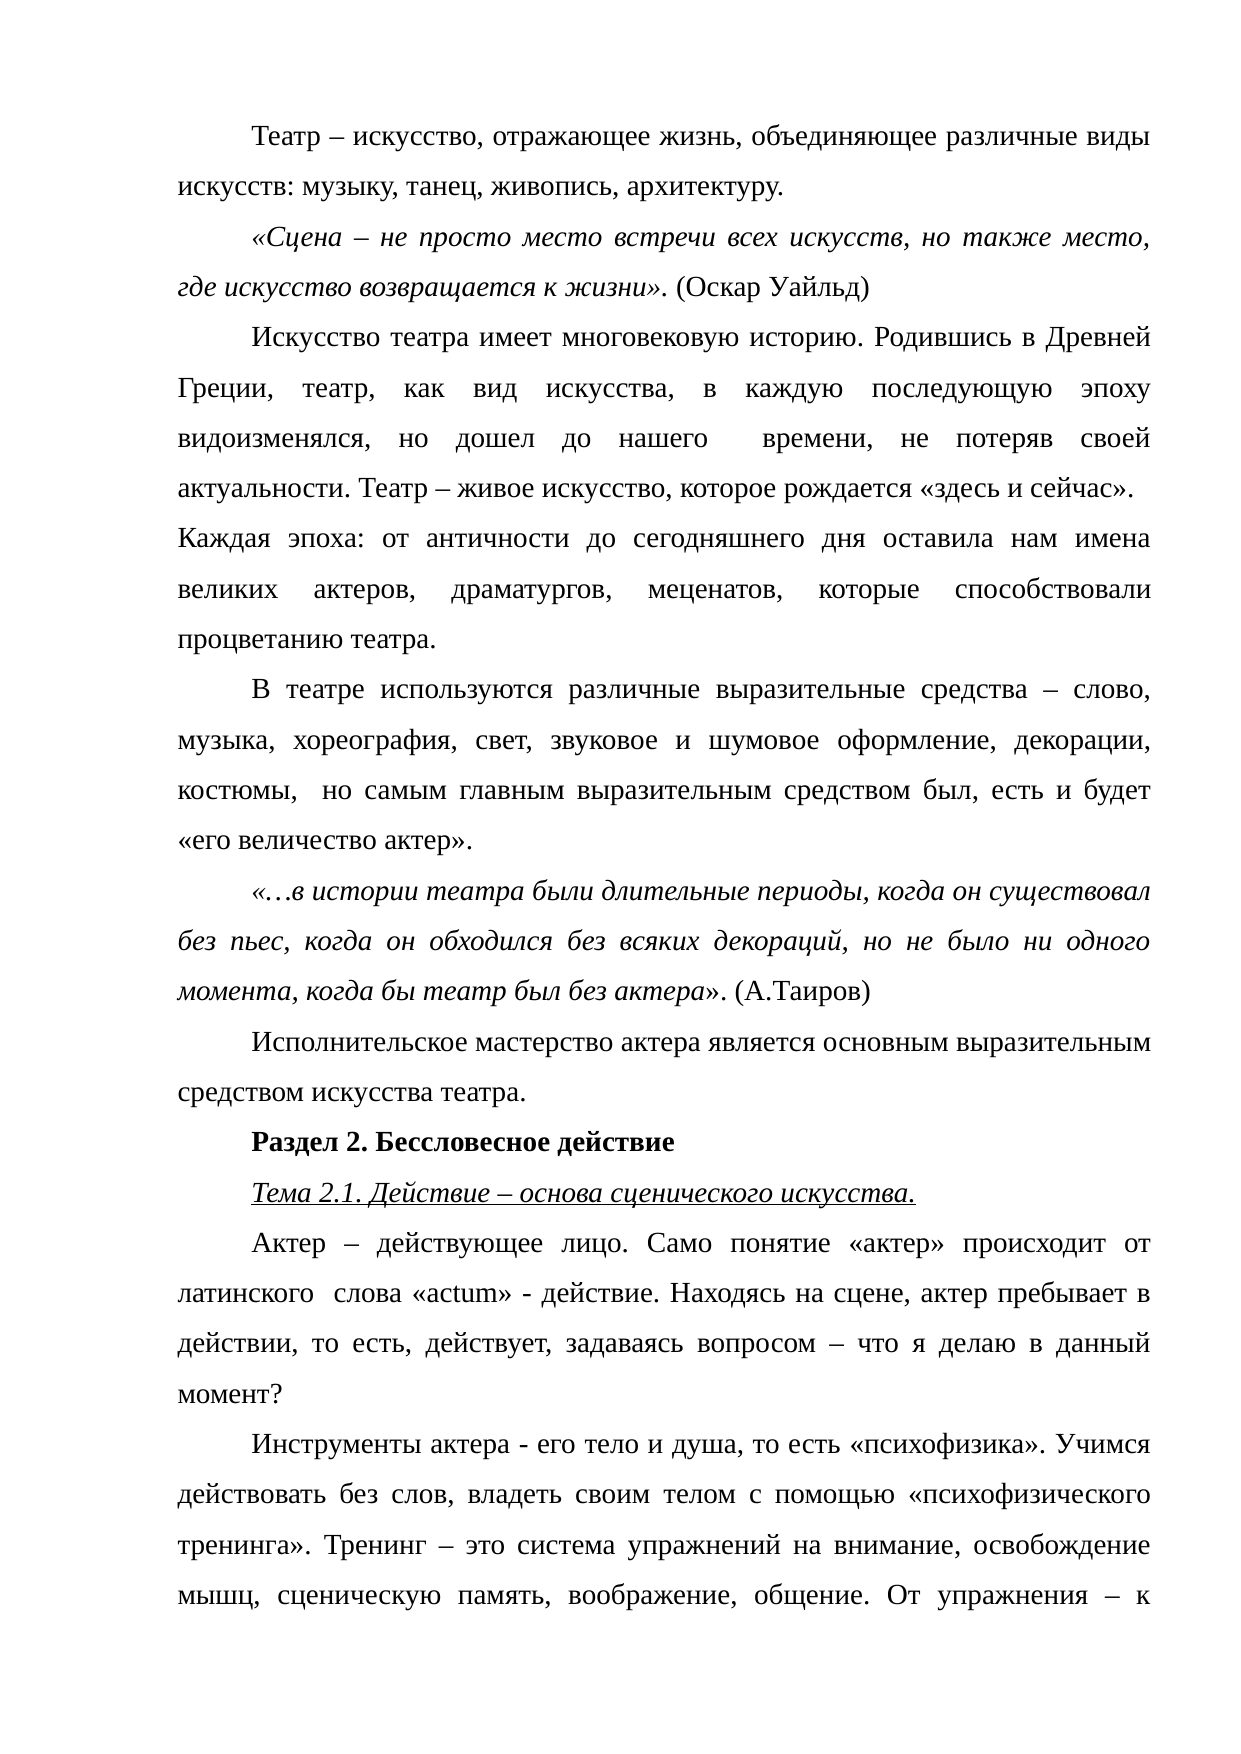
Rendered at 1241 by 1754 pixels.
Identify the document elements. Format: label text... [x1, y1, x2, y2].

text Исполнительское мастерство актера является основным выразительным средством искусства театра. [177, 1024, 1152, 1108]
text Актер – действующее лицо. Само понятие «актер» происходит от латинского слова «actum» - действие. Находясь на сцене, актер пребывает в действии, то есть, действует, задаваясь вопросом – что я делаю в данный момент? [177, 1225, 1152, 1409]
text В театре используются различные выразительные средства – слово, музыка, хореография, свет, звуковое и шумовое оформление, декорации, костюмы, но самым главным выразительным средством был, есть и будет «его величество актер». [177, 672, 1152, 856]
text «…в истории театра были длительные периоды, когда он существовал без пьес, когда он обходился без всяких декораций, но не было ни одного момента, когда бы театр был без актера». (А.Таиров) [177, 873, 1152, 1007]
text Театр – искусство, отражающее жизнь, объединяющее различные виды искусств: музыку, танец, живопись, архитектуру. [177, 118, 1152, 202]
text «Сцена – не просто место встречи всех искусств, но также место, где искусство возвращается к жизни». (Оскар Уайльд) [177, 219, 1152, 303]
text Искусство театра имеет многовековую историю. Родившись в Древней Греции, театр, как вид искусства, в каждую последующую эпоху видоизменялся, но дошел до нашего времени, не потеряв своей актуальности. Театр – живое искусство, которое рождается «здесь и сейчас». [177, 319, 1152, 504]
text Каждая эпоха: от античности до сегодняшнего дня оставила нам имена великих актеров, драматургов, меценатов, которые способствовали процветанию театра. [177, 521, 1152, 655]
text Тема 2.1. Действие – основа сценического искусства. [177, 1175, 1152, 1208]
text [177, 1426, 1152, 1611]
text Раздел 2. Бессловесное действие [177, 1124, 1152, 1158]
